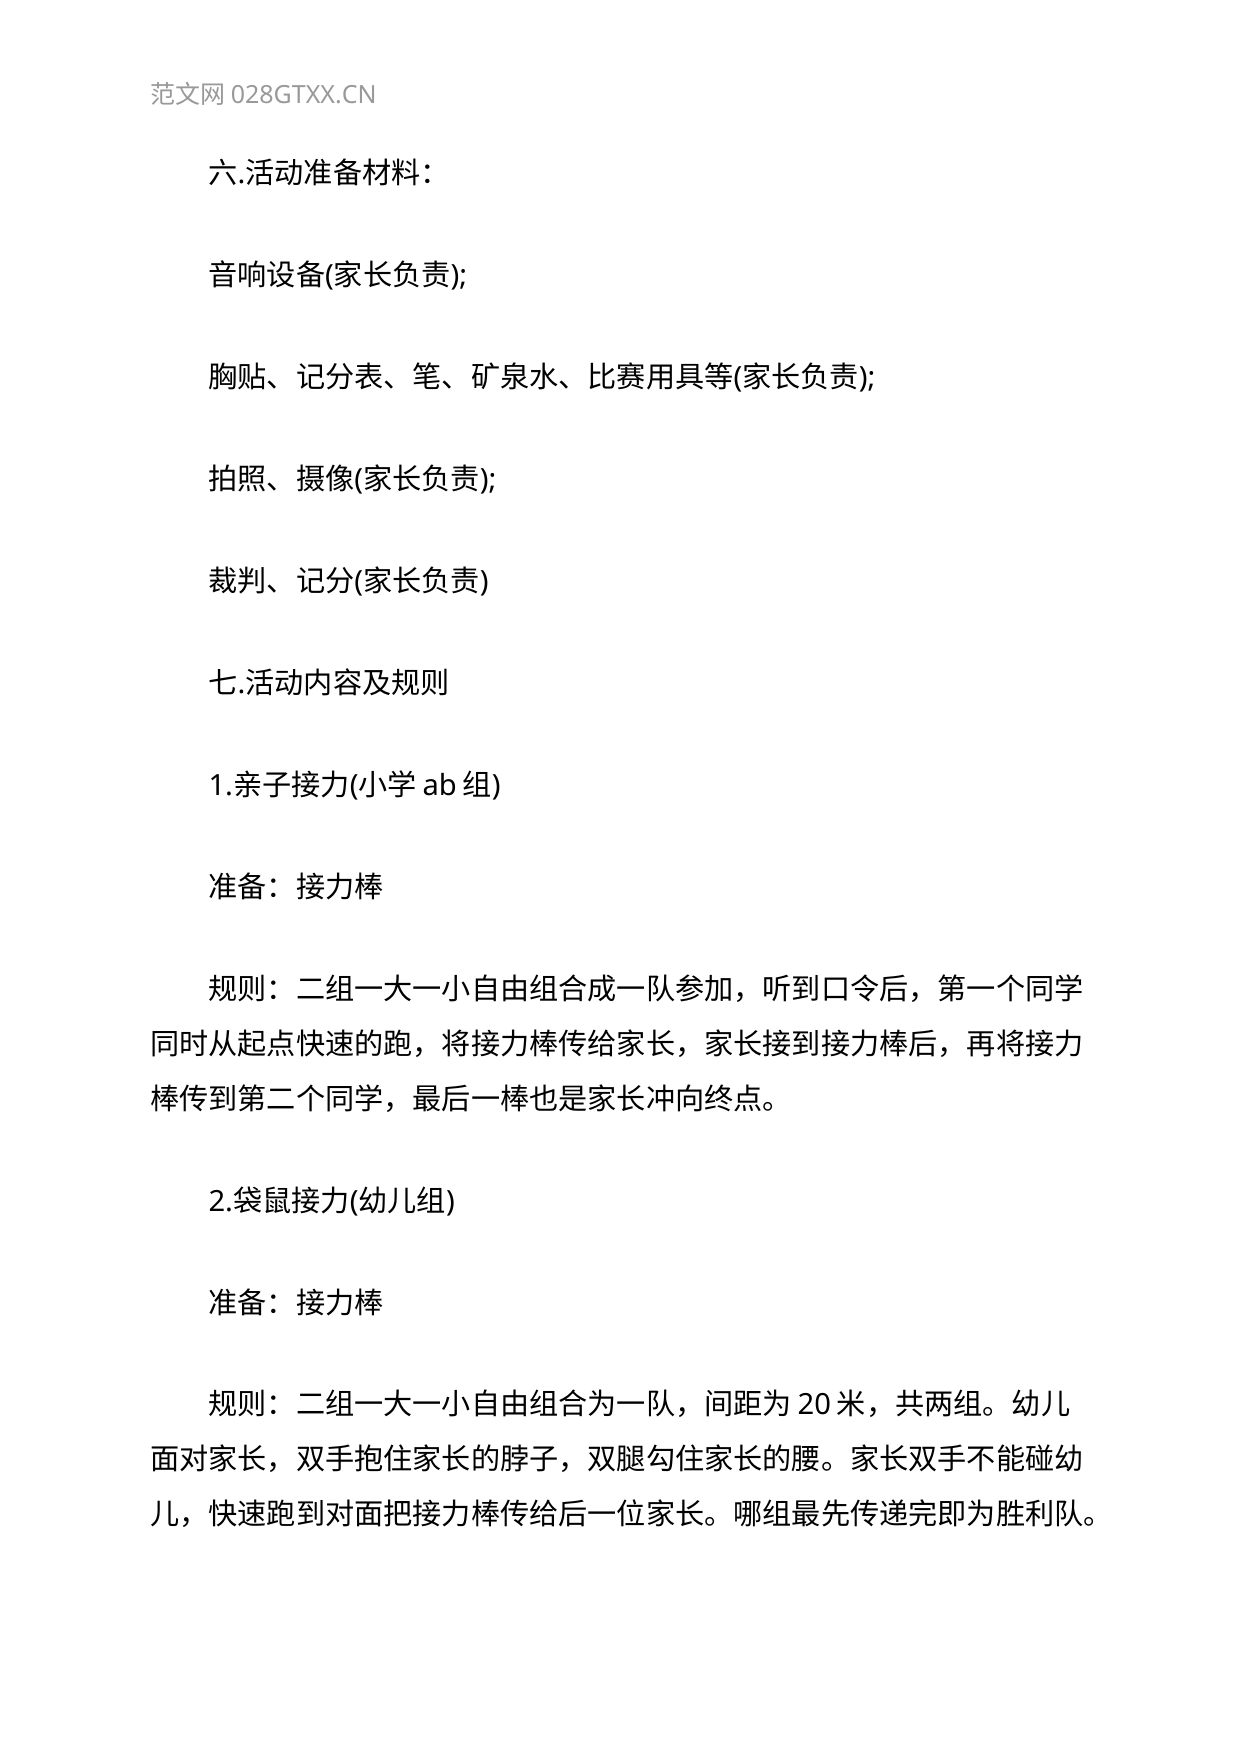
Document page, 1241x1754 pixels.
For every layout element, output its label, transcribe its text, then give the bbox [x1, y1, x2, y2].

text 规则：二组一大一小自由组合为一队，间距为20米，共两组。幼儿面对家长，双手抱住家长的脖子，双腿勾住家长的腰。家长双手不能碰幼儿，快速跑到对面把接力棒传给后一位家长。哪组最先传递完即为胜利队。 [150, 1381, 1090, 1533]
text 七.活动内容及规则 [150, 660, 1090, 702]
text 胸贴、记分表、笔、矿泉水、比赛用具等(家长负责); [150, 354, 1090, 396]
text 裁判、记分(家长负责) [150, 558, 1090, 600]
text 六.活动准备材料： [150, 150, 1090, 192]
text 准备：接力棒 [150, 1279, 1090, 1321]
text 拍照、摄像(家长负责); [150, 456, 1090, 498]
text 音响设备(家长负责); [150, 252, 1090, 294]
text 2.袋鼠接力(幼儿组) [150, 1177, 1090, 1219]
text 准备：接力棒 [150, 864, 1090, 906]
text 1.亲子接力(小学ab组) [150, 762, 1090, 804]
text 规则：二组一大一小自由组合成一队参加，听到口令后，第一个同学同时从起点快速的跑，将接力棒传给家长，家长接到接力棒后，再将接力棒传到第二个同学，最后一棒也是家长冲向终点。 [150, 966, 1090, 1118]
